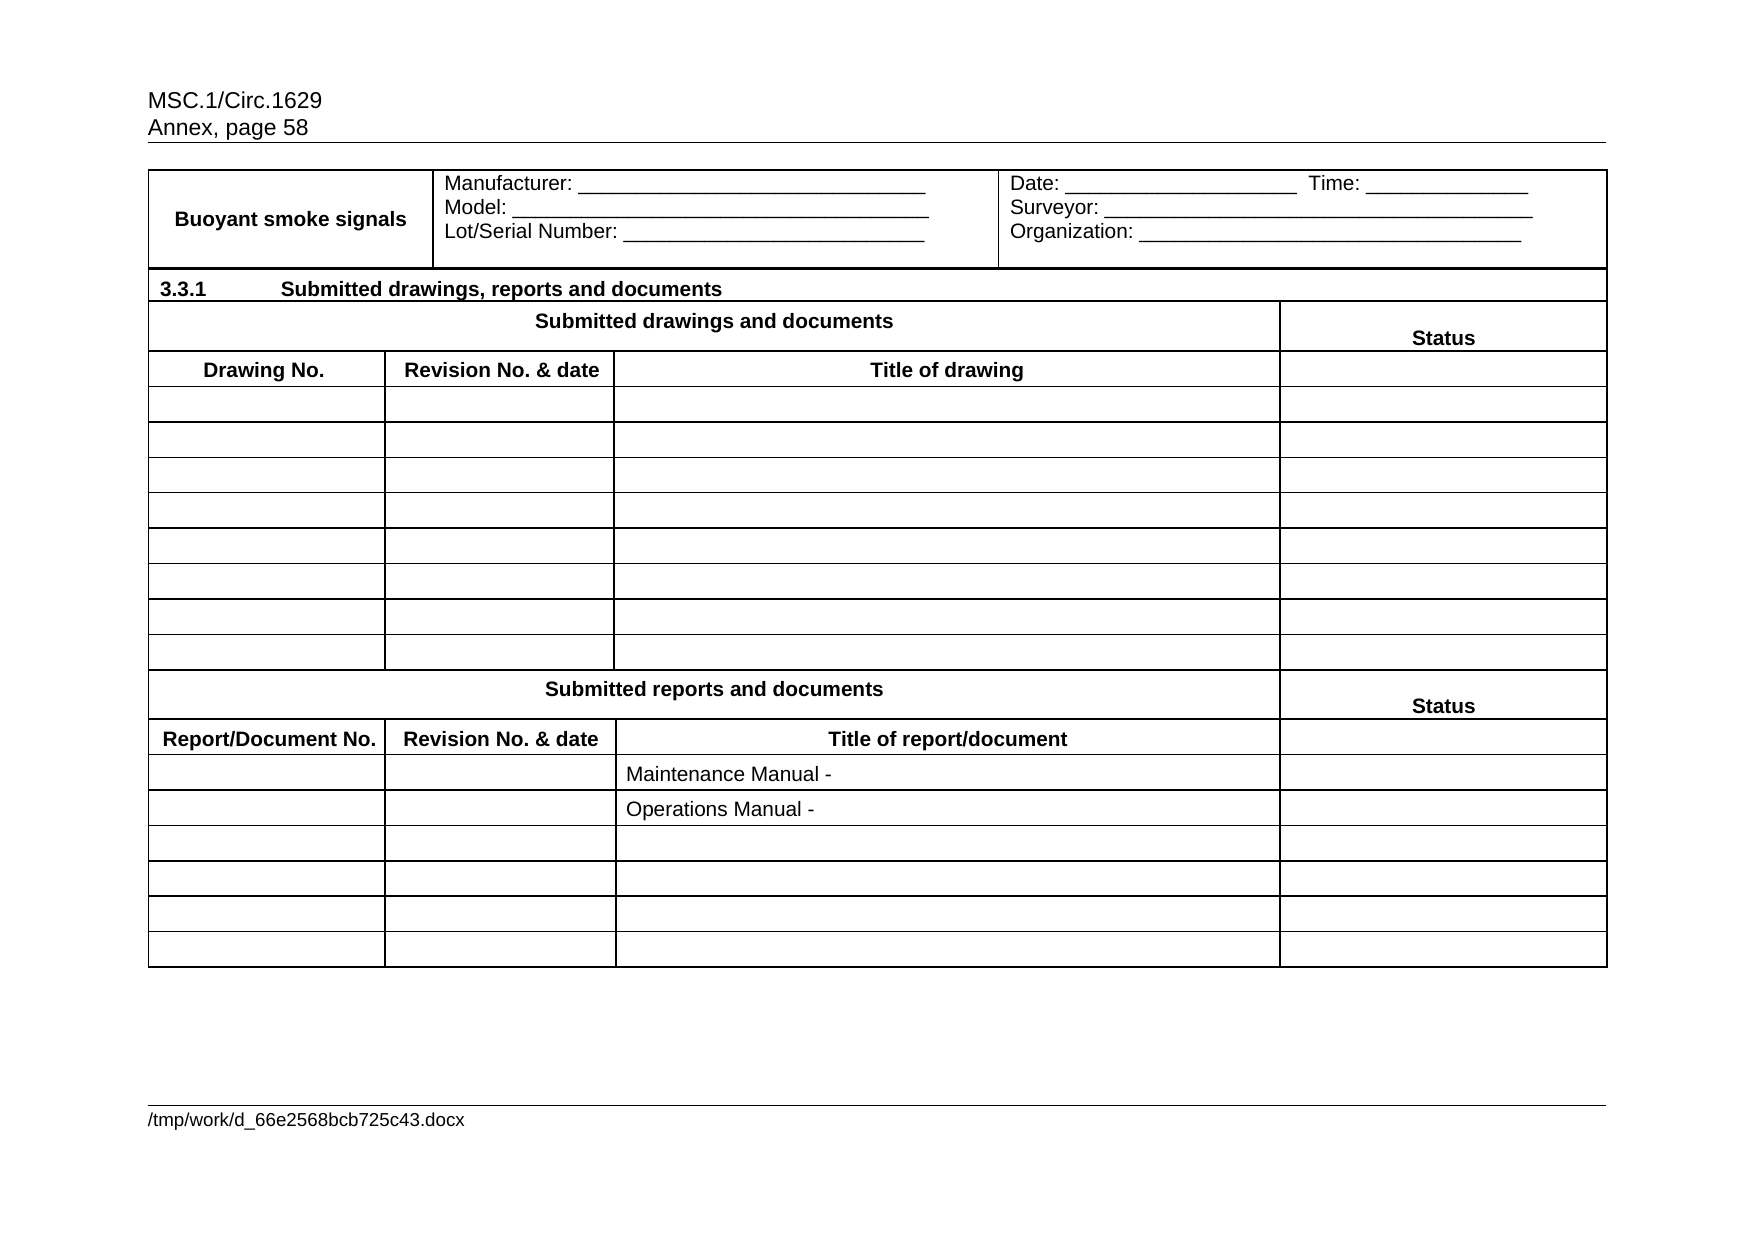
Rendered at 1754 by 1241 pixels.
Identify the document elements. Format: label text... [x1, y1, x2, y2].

table_cell [386, 458, 613, 492]
table_cell [1281, 720, 1606, 754]
table_cell [149, 458, 384, 492]
table_cell [1281, 529, 1606, 563]
table_cell [1281, 352, 1606, 386]
table_header 3.3.1 Submitted drawings, reports and documents [149, 270, 1606, 300]
table_cell [1281, 862, 1606, 895]
table_cell Title of drawing [615, 352, 1279, 386]
table_cell [615, 600, 1279, 633]
table_cell [1281, 493, 1606, 527]
table_cell [615, 493, 1279, 527]
table_cell [149, 493, 384, 527]
table_cell [149, 897, 384, 931]
table_cell [615, 458, 1279, 492]
table_cell [1281, 897, 1606, 931]
table_cell [615, 387, 1279, 421]
table_cell [386, 862, 615, 895]
table_cell [1281, 826, 1606, 860]
table_cell [617, 897, 1279, 931]
table_cell Report/Document No. [149, 720, 384, 754]
table_cell Drawing No. [149, 352, 384, 386]
table_cell [386, 897, 615, 931]
table_cell [1281, 458, 1606, 492]
table_cell [149, 564, 384, 598]
table_cell [386, 635, 613, 669]
table_cell Revision No. & date [386, 352, 613, 386]
table_cell [615, 564, 1279, 598]
table_cell [1281, 932, 1606, 966]
table_cell [386, 387, 613, 421]
table_cell [1281, 387, 1606, 421]
table_cell [1281, 635, 1606, 669]
table_cell [149, 600, 384, 633]
table_cell [149, 529, 384, 563]
table_cell [386, 791, 615, 824]
table_cell [617, 932, 1279, 966]
table_cell [149, 635, 384, 669]
table_cell [615, 635, 1279, 669]
table_cell [386, 932, 615, 966]
table_header Manufacturer: ______________________________ Model: ____________________________________ Lot/Serial Number: __________________________ [434, 171, 998, 267]
table_cell [386, 564, 613, 598]
table_cell [149, 791, 384, 824]
table_cell [149, 387, 384, 421]
table_cell [615, 529, 1279, 563]
table_cell Maintenance Manual - [617, 755, 1279, 789]
table_cell [386, 826, 615, 860]
table_cell [1281, 755, 1606, 789]
table_cell [149, 755, 384, 789]
table_cell [149, 932, 384, 966]
table_cell [386, 600, 613, 633]
table_cell [149, 423, 384, 456]
table_cell [386, 529, 613, 563]
table_cell Status [1281, 671, 1606, 718]
table_cell [615, 423, 1279, 456]
table_cell [1281, 600, 1606, 633]
table_cell [1281, 564, 1606, 598]
table_cell [617, 862, 1279, 895]
table_cell [1281, 791, 1606, 824]
table_cell Operations Manual - [617, 791, 1279, 824]
table_cell [386, 423, 613, 456]
table_cell Revision No. & date [386, 720, 615, 754]
table_cell Submitted reports and documents [149, 671, 1279, 718]
table_cell [149, 862, 384, 895]
table_cell Title of report/document [617, 720, 1279, 754]
table_cell [1281, 423, 1606, 456]
table_cell [617, 826, 1279, 860]
table_header Date: ____________________ Time: ______________ Surveyor: _____________________________________ Organization: _________________________________ [999, 171, 1606, 267]
table_cell [149, 826, 384, 860]
table_cell Submitted drawings and documents [149, 302, 1279, 350]
table_cell [386, 755, 615, 789]
table_cell Status [1281, 302, 1606, 350]
table_cell [386, 493, 613, 527]
table_header Buoyant smoke signals [149, 171, 432, 267]
